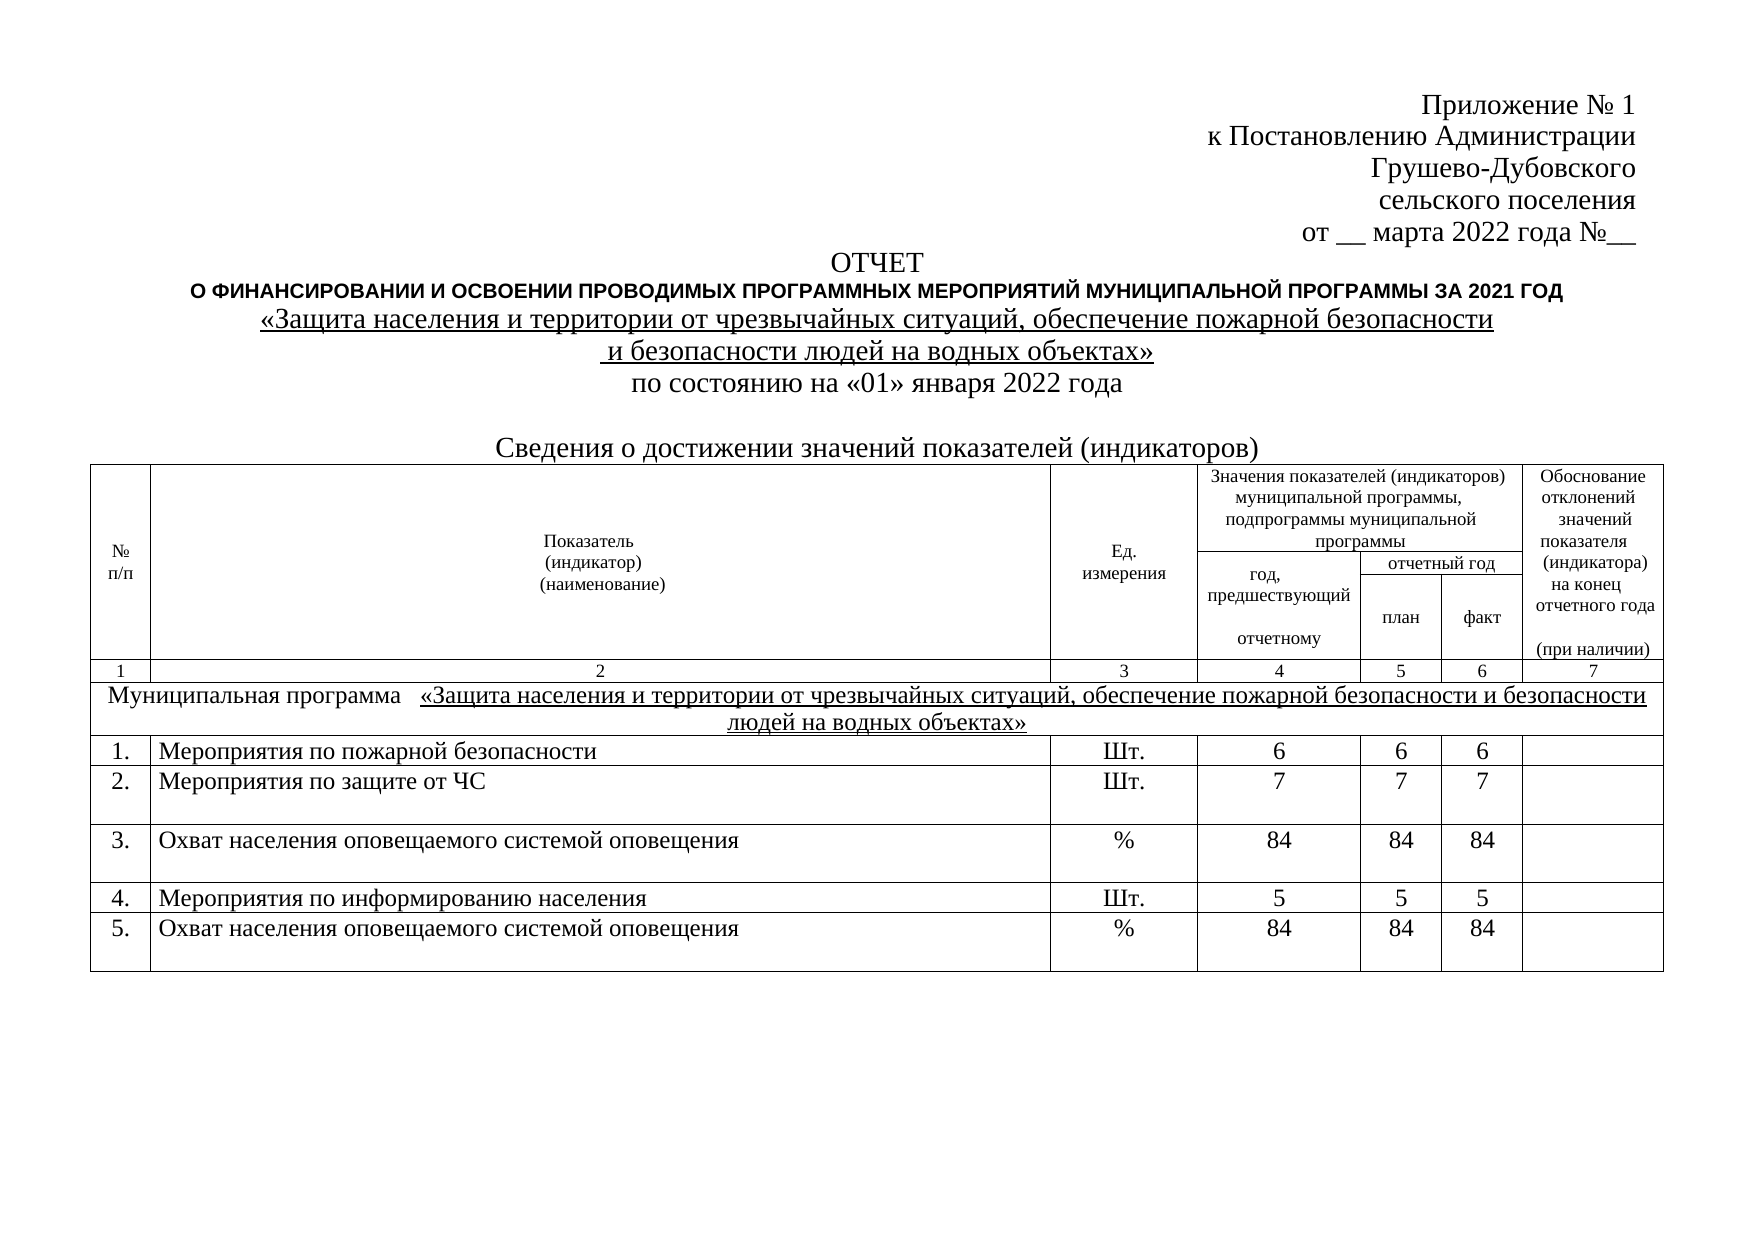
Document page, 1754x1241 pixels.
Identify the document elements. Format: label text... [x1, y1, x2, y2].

table_cell % [1051, 913, 1197, 971]
table_cell [1656, 736, 1663, 765]
table_cell 84 [1361, 825, 1441, 882]
text Сведения о достижении значений показателей (индикаторов) [118, 430, 1636, 464]
table_cell 84 [1442, 913, 1522, 971]
table_cell [1523, 736, 1531, 765]
text сельского поселения [1181, 184, 1636, 216]
table_cell Шт. [1051, 766, 1197, 824]
table_cell 84 [1361, 913, 1441, 971]
table_cell план [1361, 575, 1441, 659]
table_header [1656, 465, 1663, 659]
table_cell % [1051, 825, 1197, 882]
text и безопасности людей на водных объектах» [118, 335, 1636, 367]
text Грушево-Дубовского [1181, 152, 1636, 184]
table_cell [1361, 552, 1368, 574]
table_cell 2. [91, 766, 150, 824]
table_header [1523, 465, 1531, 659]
text к Постановлению Администрации [1181, 120, 1636, 152]
table_cell 7 [1442, 766, 1522, 824]
table_cell факт [1442, 575, 1522, 659]
title О ФИНАНСИРОВАНИИ И ОСВОЕНИИ ПРОВОДИМЫХ ПРОГРАММНЫХ МЕРОПРИЯТИЙ МУНИЦИПАЛЬНОЙ ПРОГРАММЫ ЗА 2021 ГОД [118, 279, 1636, 303]
table_cell [1523, 913, 1663, 971]
text по состоянию на «01» января 2022 года [118, 367, 1636, 398]
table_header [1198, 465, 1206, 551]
table_cell Охват населения оповещаемого системой оповещения [151, 825, 1050, 882]
text ОТЧЕТ [118, 247, 1636, 279]
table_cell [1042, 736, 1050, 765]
text Приложение № 1 [1181, 89, 1636, 120]
table_cell [1656, 883, 1663, 912]
table_cell 84 [1198, 825, 1360, 882]
table_cell 5. [91, 913, 150, 971]
table_cell 3. [91, 825, 150, 882]
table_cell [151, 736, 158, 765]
table_cell [1523, 766, 1663, 824]
table_cell 84 [1198, 913, 1360, 971]
table_header Ед. измерения [1051, 465, 1197, 659]
table_cell Шт. [1051, 883, 1197, 912]
table_cell 5 [1361, 883, 1441, 912]
text от __ марта 2022 года №__ [1181, 216, 1636, 247]
table_header Показатель (индикатор) (наименование) [151, 465, 1050, 659]
table_cell [1523, 883, 1531, 912]
table_cell 5 [1198, 883, 1360, 912]
table_header № п/п [91, 465, 150, 659]
table_cell 7 [1361, 766, 1441, 824]
table_cell Мероприятия по защите от ЧС [151, 766, 1050, 824]
table_cell Муниципальная программа «Защита населения и территории от чрезвычайных ситуаций, обеспечение пожарной безопасности и безопасности людей на водных объектах» [91, 683, 1663, 735]
table_cell 7 [1198, 766, 1360, 824]
table_cell 84 [1442, 825, 1522, 882]
text «Защита населения и территории от чрезвычайных ситуаций, обеспечение пожарной безопасности [118, 303, 1636, 335]
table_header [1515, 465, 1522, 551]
table_cell [1523, 825, 1663, 882]
table_cell Охват населения оповещаемого системой оповещения [151, 913, 1050, 971]
table_cell Мероприятия по информированию населения [151, 883, 1050, 912]
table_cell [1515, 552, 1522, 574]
table_cell год, предшествующий отчетному [1198, 552, 1360, 659]
